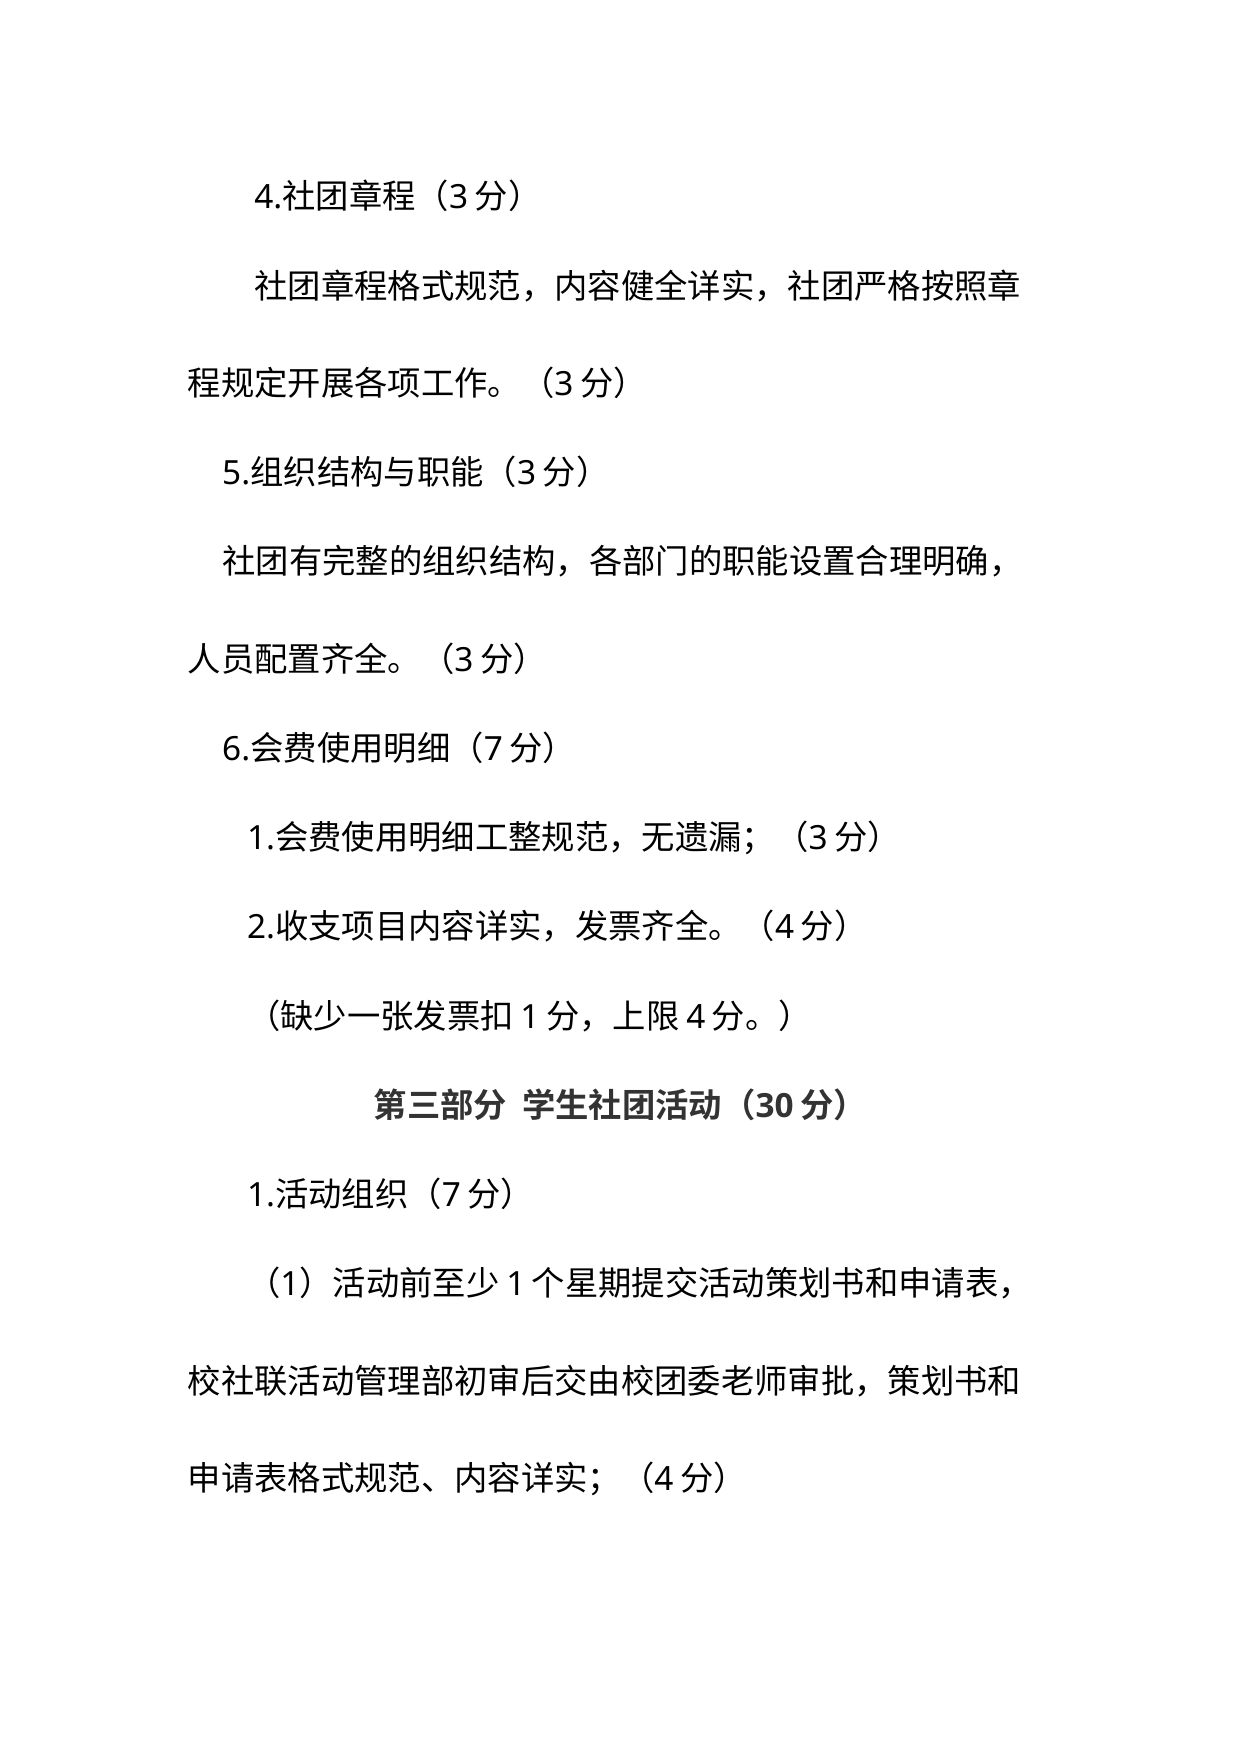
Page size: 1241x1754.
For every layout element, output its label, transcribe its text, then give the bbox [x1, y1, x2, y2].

text 6.会费使用明细（7分） [187, 714, 1053, 779]
text 4.社团章程（3分） [254, 162, 1053, 227]
text 5.组织结构与职能（3分） [187, 438, 1053, 503]
text 1.会费使用明细工整规范，无遗漏；（3分） [187, 803, 1053, 868]
text 1.活动组织（7分） [187, 1159, 1053, 1224]
text （缺少一张发票扣1分，上限4分。） [187, 981, 1053, 1046]
text 社团有完整的组织结构，各部门的职能设置合理明确，人员配置齐全。（3分） [187, 527, 1053, 689]
text 社团章程格式规范，内容健全详实，社团严格按照章程规定开展各项工作。（3分） [187, 251, 1053, 414]
text （1）活动前至少1个星期提交活动策划书和申请表，校社联活动管理部初审后交由校团委老师审批，策划书和申请表格式规范、内容详实；（4分） [187, 1249, 1053, 1509]
text 2.收支项目内容详实，发票齐全。（4分） [187, 892, 1053, 957]
text 第三部分 学生社团活动（30分） [187, 1070, 1053, 1135]
